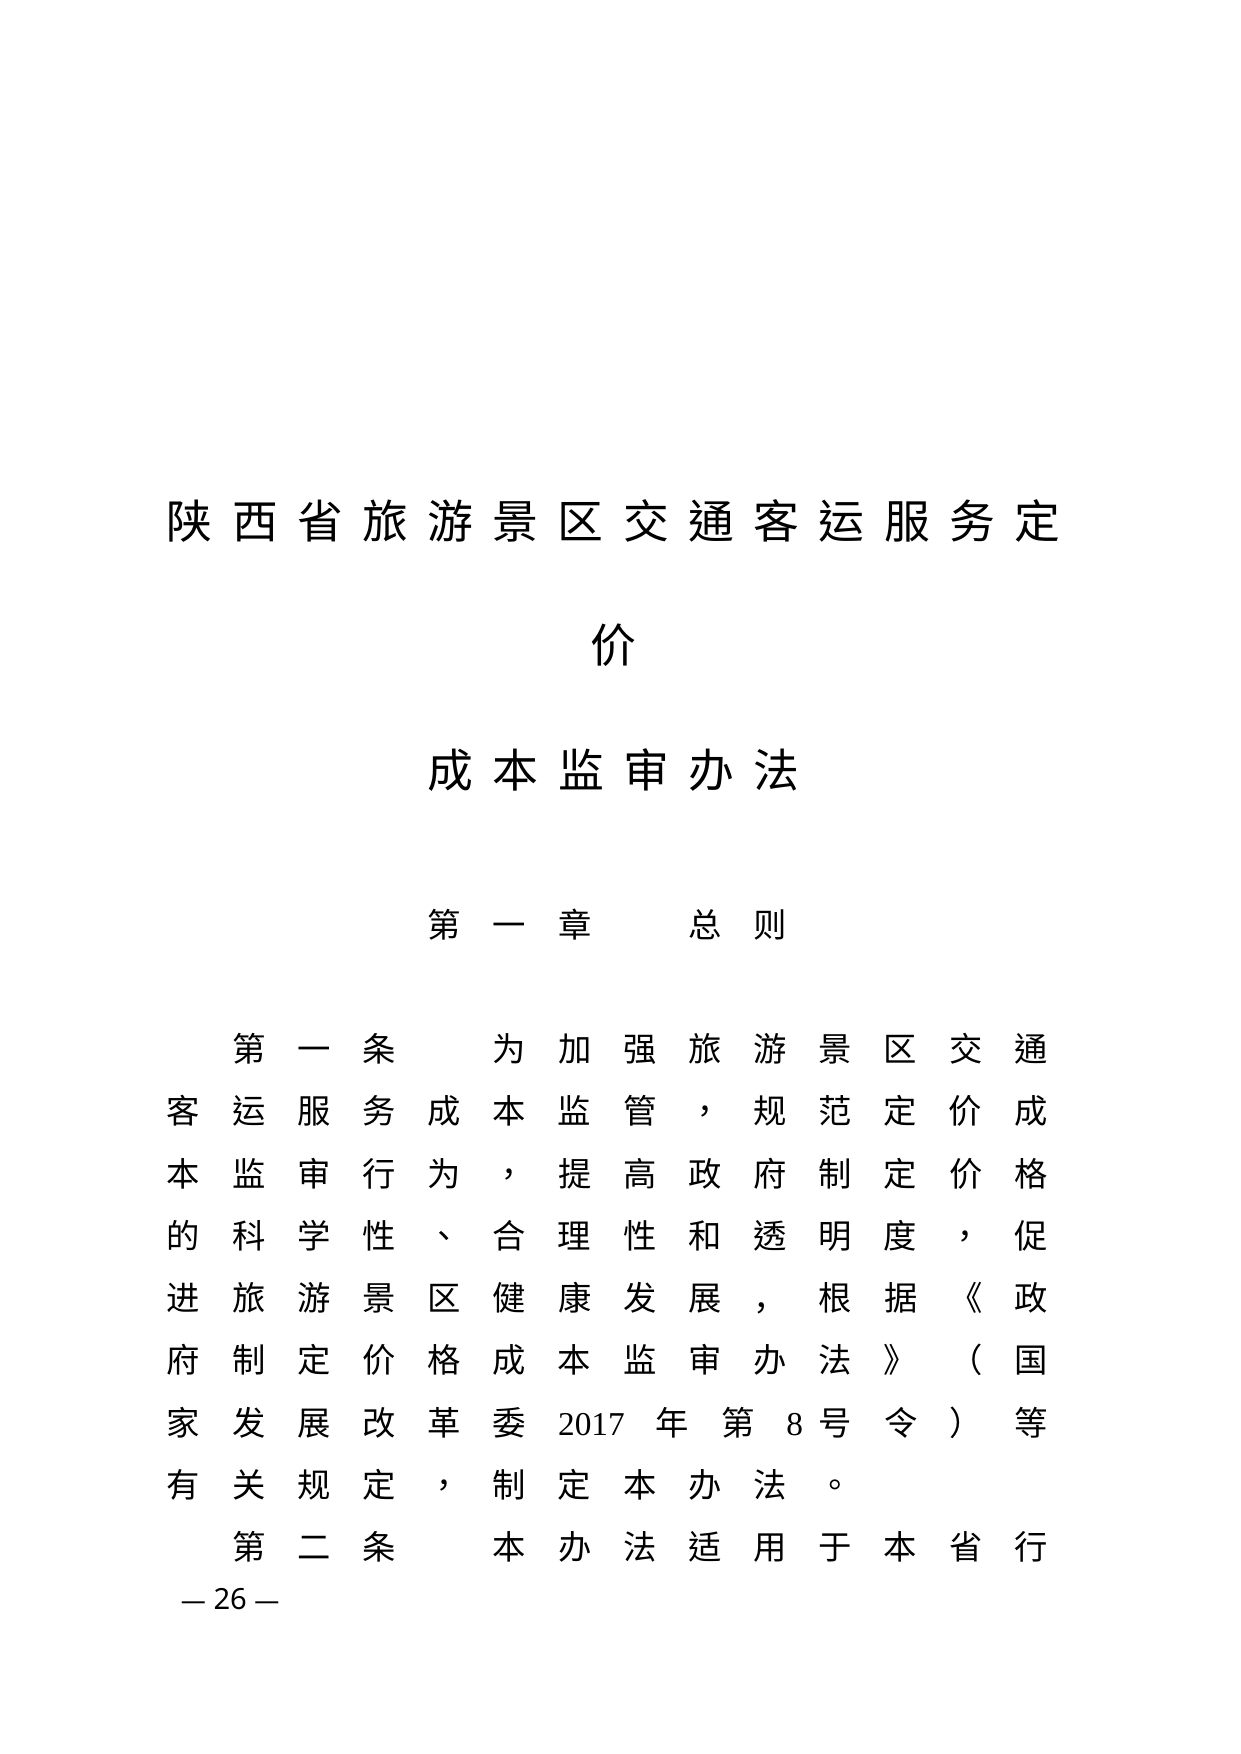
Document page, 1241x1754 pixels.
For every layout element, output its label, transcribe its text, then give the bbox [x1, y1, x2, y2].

list 第一条 为加强旅游景区交通客运服务成本监管，规范定价成本监审行为，提高政府制定价格的科学性、合理性和透明度，促进旅游景区健康发展，根据《政府制定价格成本监审办法》（国家发展改革委2017年第8号令）等有关规定，制定本办法。 [167, 1016, 1079, 1514]
text 第一章 总则 [167, 892, 1079, 954]
text 成本监审办法 [167, 705, 1079, 829]
text 陕西省旅游景区交通客运服务定价 [167, 456, 1079, 705]
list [167, 1514, 1079, 1576]
